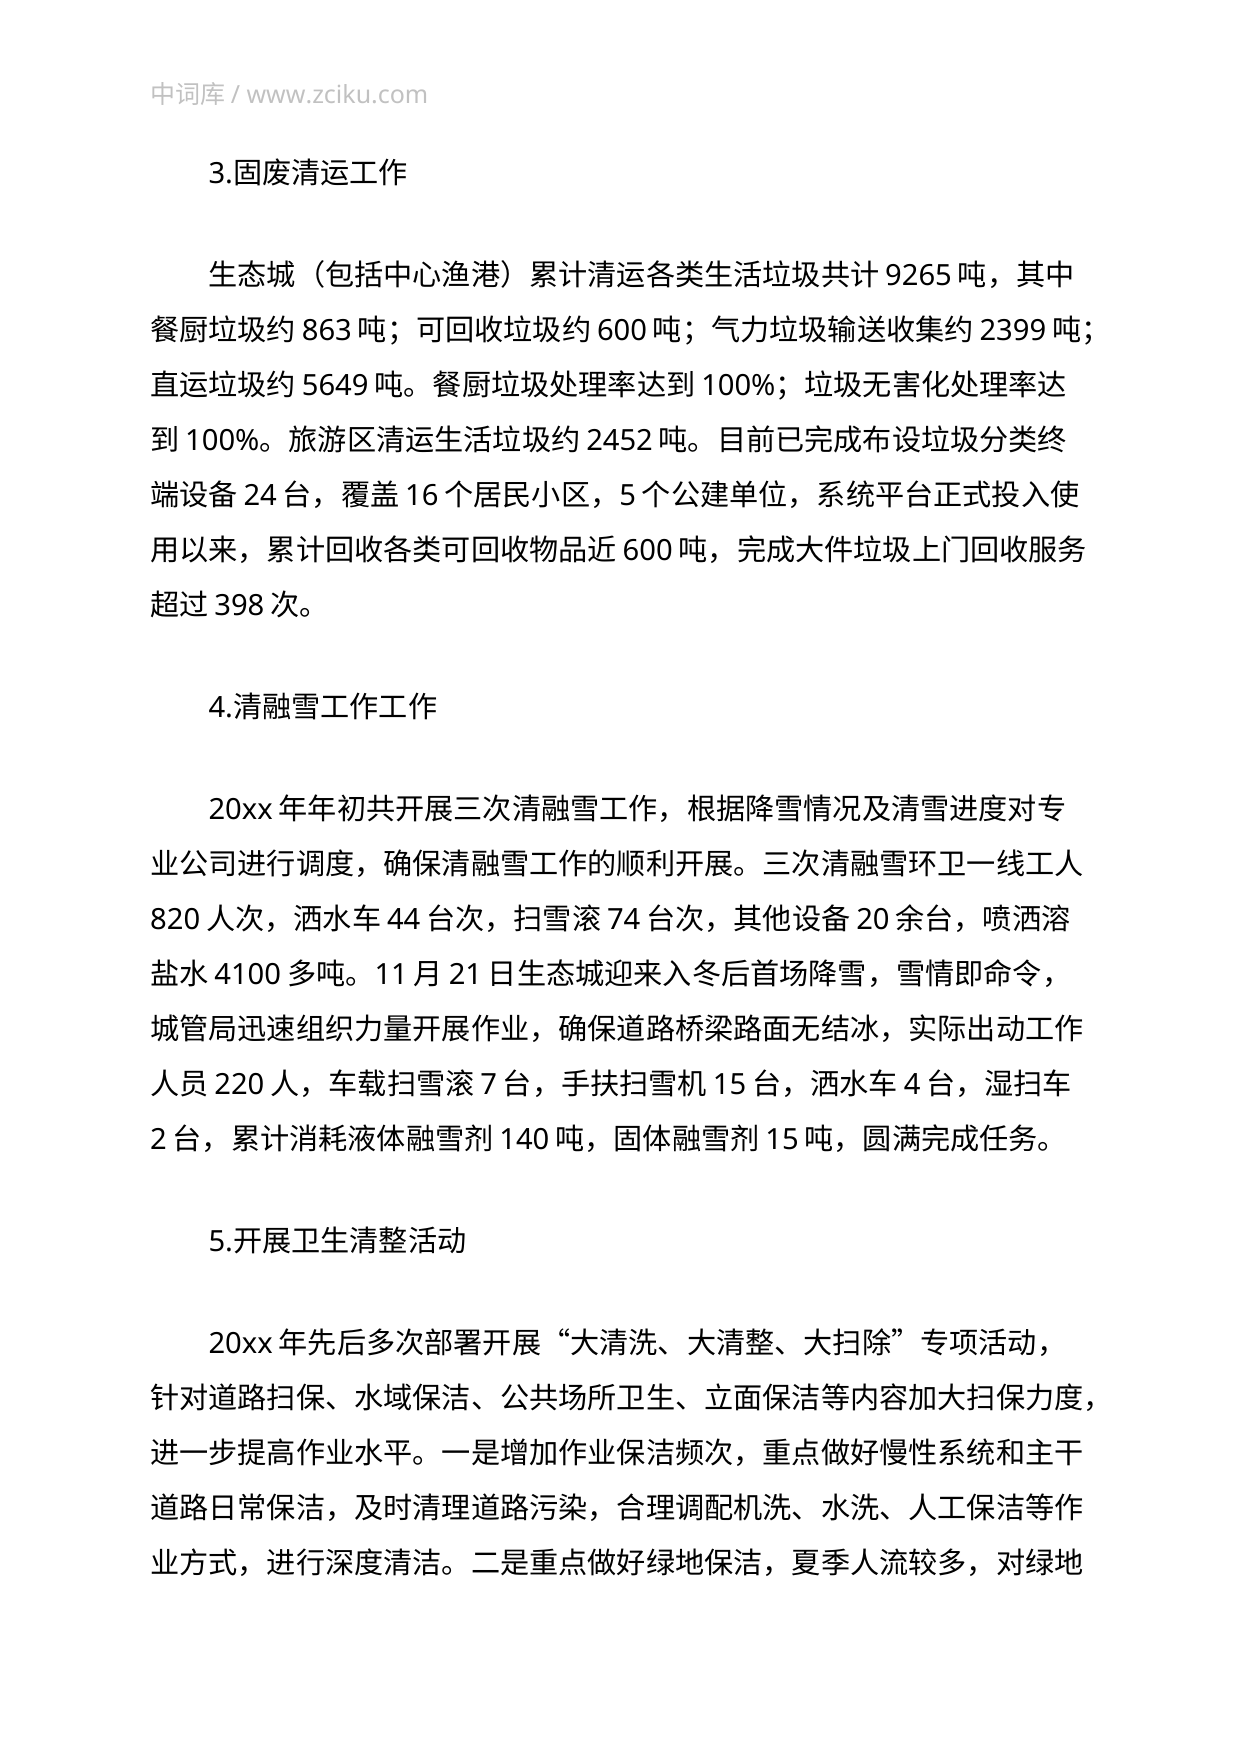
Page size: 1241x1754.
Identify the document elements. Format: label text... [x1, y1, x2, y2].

text 20xx年年初共开展三次清融雪工作，根据降雪情况及清雪进度对专业公司进行调度，确保清融雪工作的顺利开展。三次清融雪环卫一线工人820人次，洒水车44台次，扫雪滚74台次，其他设备20余台，喷洒溶盐水4100多吨。11月21日生态城迎来入冬后首场降雪，雪情即命令，城管局迅速组织力量开展作业，确保道路桥梁路面无结冰，实际出动工作人员220人，车载扫雪滚7台，手扶扫雪机15台，洒水车4台，湿扫车2台，累计消耗液体融雪剂140吨，固体融雪剂15吨，圆满完成任务。 [150, 786, 1090, 1158]
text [150, 1320, 1090, 1582]
text 5.开展卫生清整活动 [150, 1218, 1090, 1260]
text 生态城（包括中心渔港）累计清运各类生活垃圾共计9265吨，其中餐厨垃圾约863吨；可回收垃圾约600吨；气力垃圾输送收集约2399吨；直运垃圾约5649吨。餐厨垃圾处理率达到100%；垃圾无害化处理率达到100%。旅游区清运生活垃圾约2452吨。目前已完成布设垃圾分类终端设备24台，覆盖16个居民小区，5个公建单位，系统平台正式投入使用以来，累计回收各类可回收物品近600吨，完成大件垃圾上门回收服务超过398次。 [150, 252, 1090, 624]
text 4.清融雪工作工作 [150, 684, 1090, 726]
text 3.固废清运工作 [150, 150, 1090, 192]
